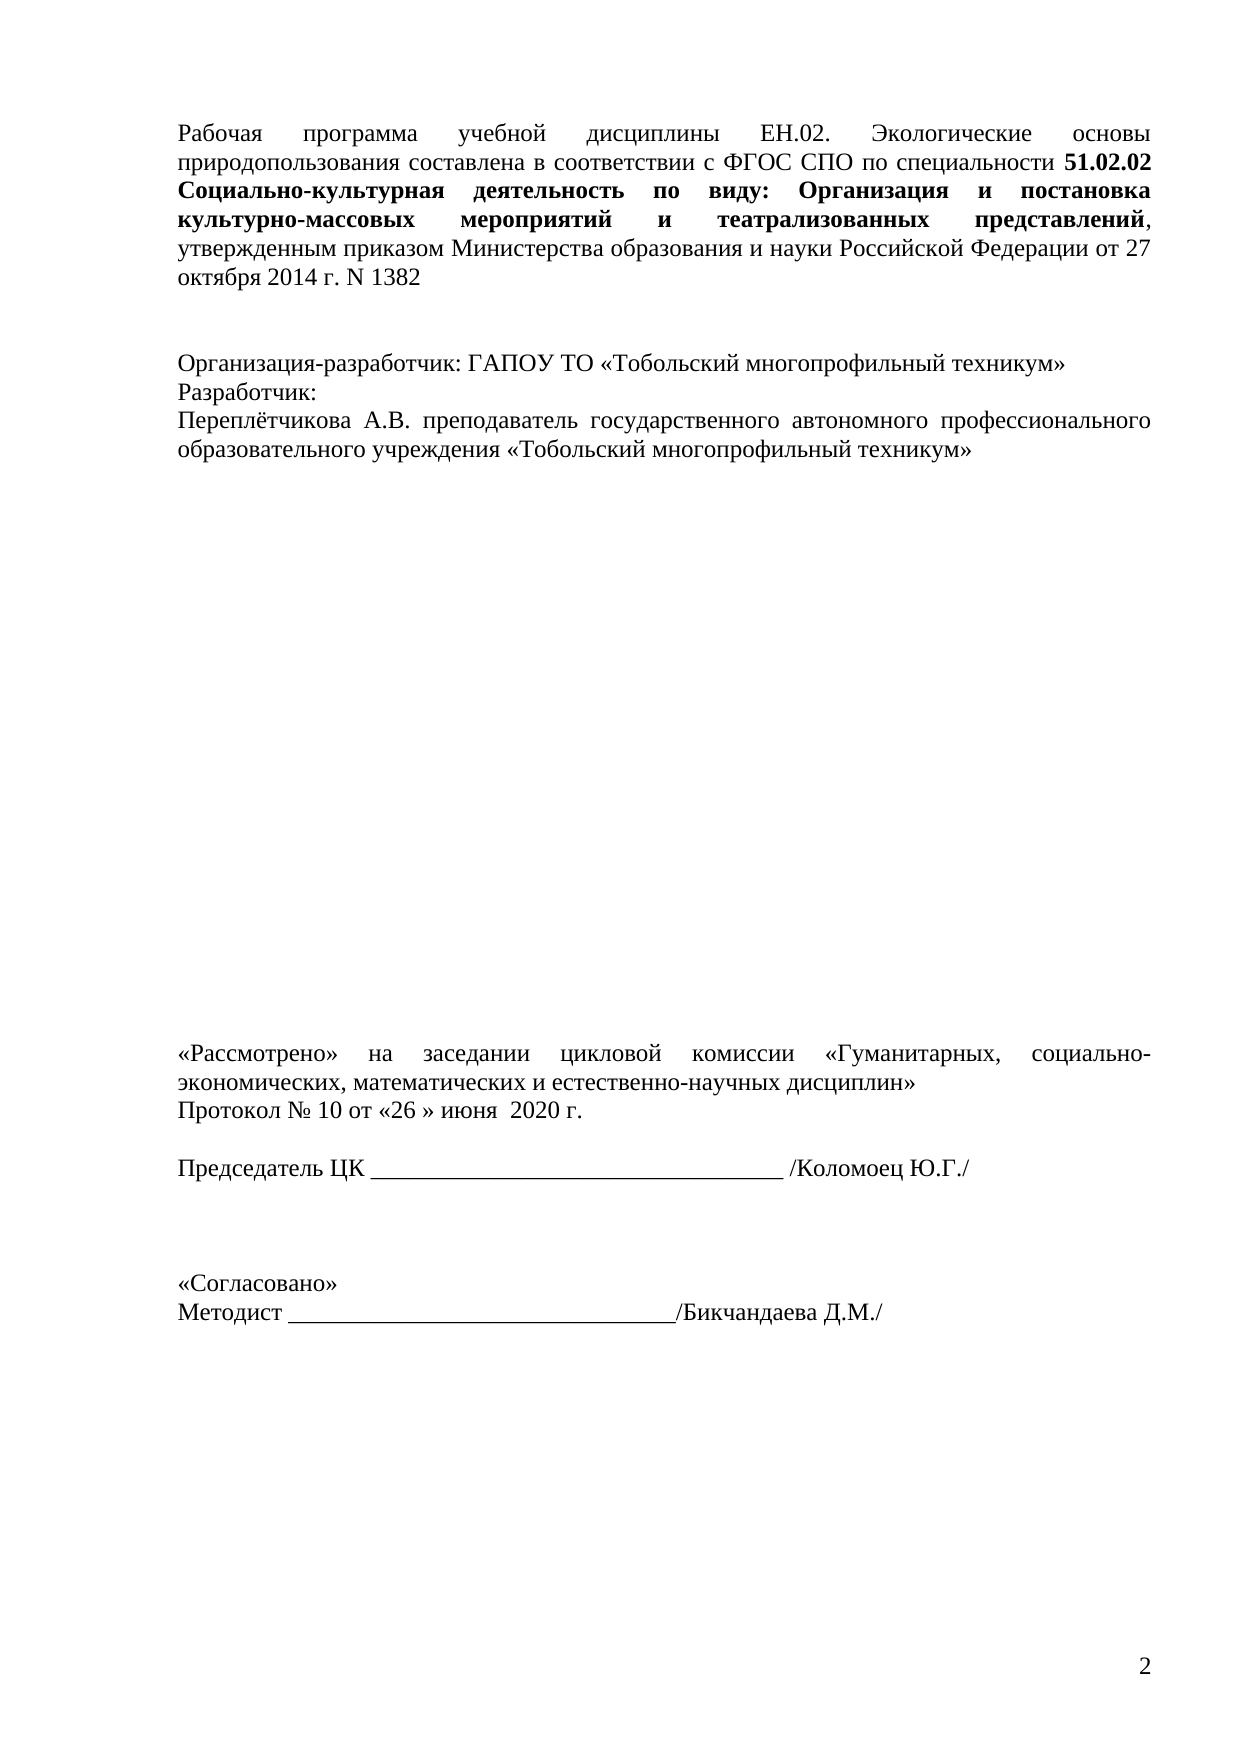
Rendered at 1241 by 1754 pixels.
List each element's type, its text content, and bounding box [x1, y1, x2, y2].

text Рабочая программа учебной дисциплины ЕН.02. Экологические основы природопользования составлена в соответствии с ФГОС СПО по специальности 51.02.02 Социально-культурная деятельность по виду: Организация и постановка культурно-массовых мероприятий и театрализованных представлений, утвержденным приказом Министерства образования и науки Российской Федерации от 27 октября 2014 г. N 1382 [177, 118, 1152, 291]
list «Согласовано» [177, 1268, 1152, 1297]
list Председатель ЦК _________________________________ /Коломоец Ю.Г./ [177, 1153, 1152, 1182]
list Методист _______________________________/Бикчандаева Д.М./ [177, 1297, 1152, 1326]
list Протокол № 10 от «26 » июня 2020 г. [177, 1096, 1152, 1124]
list Переплётчикова А.В. преподаватель государственного автономного профессионального образовательного учреждения «Тобольский многопрофильный техникум» [177, 406, 1152, 463]
list «Рассмотрено» на заседании цикловой комиссии «Гуманитарных, социально-экономических, математических и естественно-научных дисциплин» [177, 1038, 1152, 1096]
list Разработчик: [177, 377, 1152, 406]
list Организация-разработчик: ГАПОУ ТО «Тобольский многопрофильный техникум» [177, 348, 1152, 377]
